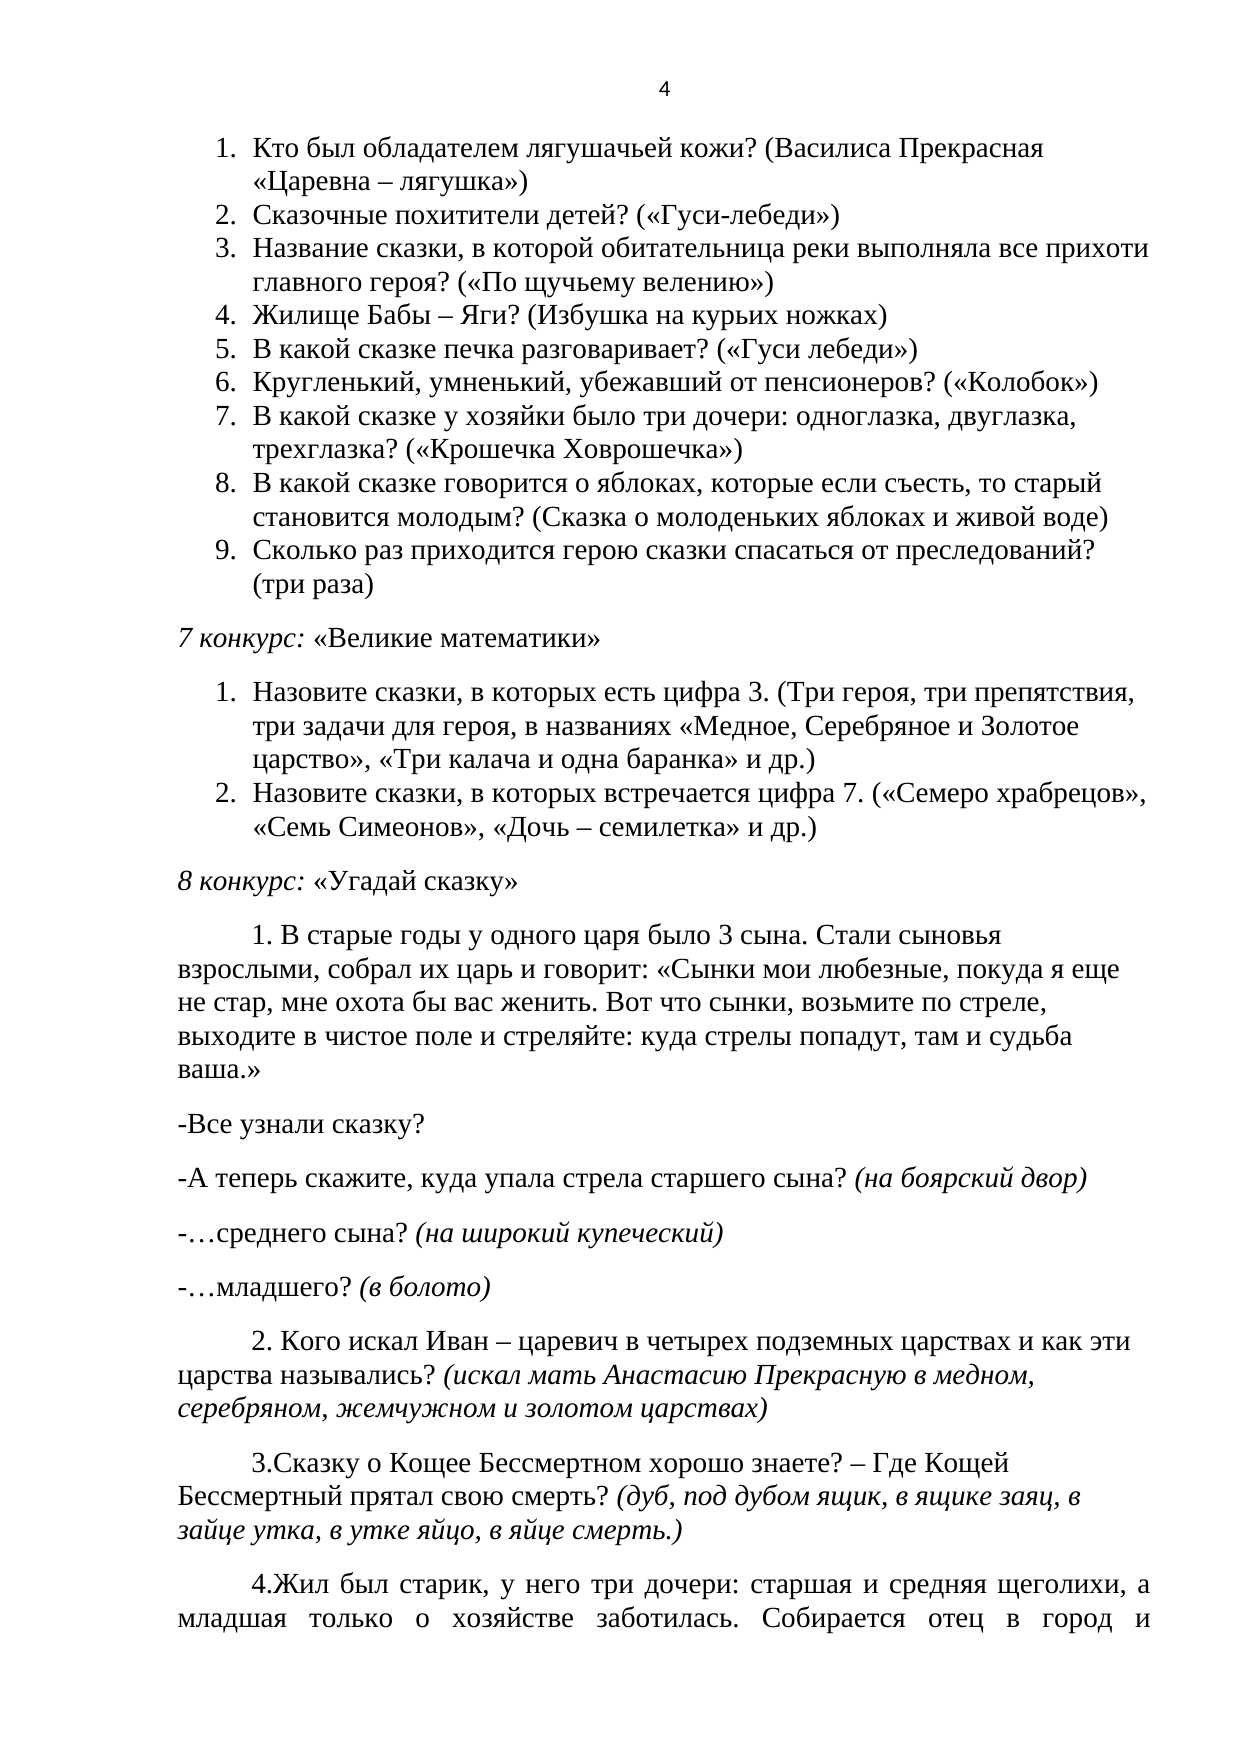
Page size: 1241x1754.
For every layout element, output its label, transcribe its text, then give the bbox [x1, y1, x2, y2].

list Назовите сказки, в которых встречается цифра 7. («Семеро храбрецов», «Семь Симеонов», «Дочь – семилетка» и др.) [215, 775, 1152, 842]
list В какой сказке говорится о яблоках, которые если съесть, то старый становится молодым? (Сказка о молоденьких яблоках и живой воде) [215, 465, 1152, 532]
list В какой сказке у хозяйки было три дочери: одноглазка, двуглазка, трехглазка? («Крошечка Ховрошечка») [215, 398, 1152, 465]
text 7 конкурс: «Великие математики» [177, 620, 1152, 654]
text 2. Кого искал Иван – царевич в четырех подземных царствах и как эти царства назывались? (искал мать Анастасию Прекрасную в медном, серебряном, жемчужном и золотом царствах) [177, 1323, 1152, 1424]
list В какой сказке печка разговаривает? («Гуси лебеди») [215, 331, 1152, 364]
text -…среднего сына? (на широкий купеческий) [177, 1215, 1152, 1248]
text -Все узнали сказку? [177, 1106, 1152, 1139]
text 8 конкурс: «Угадай сказку» [177, 863, 1152, 897]
text -А теперь скажите, куда упала стрела старшего сына? (на боярский двор) [177, 1160, 1152, 1194]
list Жилище Бабы – Яги? (Избушка на курьих ножках) [215, 297, 1152, 331]
list Назовите сказки, в которых есть цифра 3. (Три героя, три препятствия, три задачи для героя, в названиях «Медное, Серебряное и Золотое царство», «Три калача и одна баранка» и др.) [215, 674, 1152, 775]
list Кругленький, умненький, убежавший от пенсионеров? («Колобок») [215, 364, 1152, 398]
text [177, 1566, 1152, 1633]
list Сказочные похитители детей? («Гуси-лебеди») [215, 197, 1152, 230]
text 1. В старые годы у одного царя было 3 сына. Стали сыновья взрослыми, собрал их царь и говорит: «Сынки мои любезные, покуда я еще не стар, мне охота бы вас женить. Вот что сынки, возьмите по стреле, выходите в чистое поле и стреляйте: куда стрелы попадут, там и судьба ваша.» [177, 917, 1152, 1085]
text 3.Сказку о Кощее Бессмертном хорошо знаете? – Где Кощей Бессмертный прятал свою смерть? (дуб, под дубом ящик, в ящике заяц, в зайце утка, в утке яйцо, в яйце смерть.) [177, 1445, 1152, 1546]
text -…младшего? (в болото) [177, 1269, 1152, 1303]
list Название сказки, в которой обитательница реки выполняла все прихоти главного героя? («По щучьему велению») [215, 230, 1152, 297]
list Кто был обладателем лягушачьей кожи? (Василиса Прекрасная «Царевна – лягушка») [215, 130, 1152, 197]
list Сколько раз приходится герою сказки спасаться от преследований? (три раза) [215, 532, 1152, 599]
